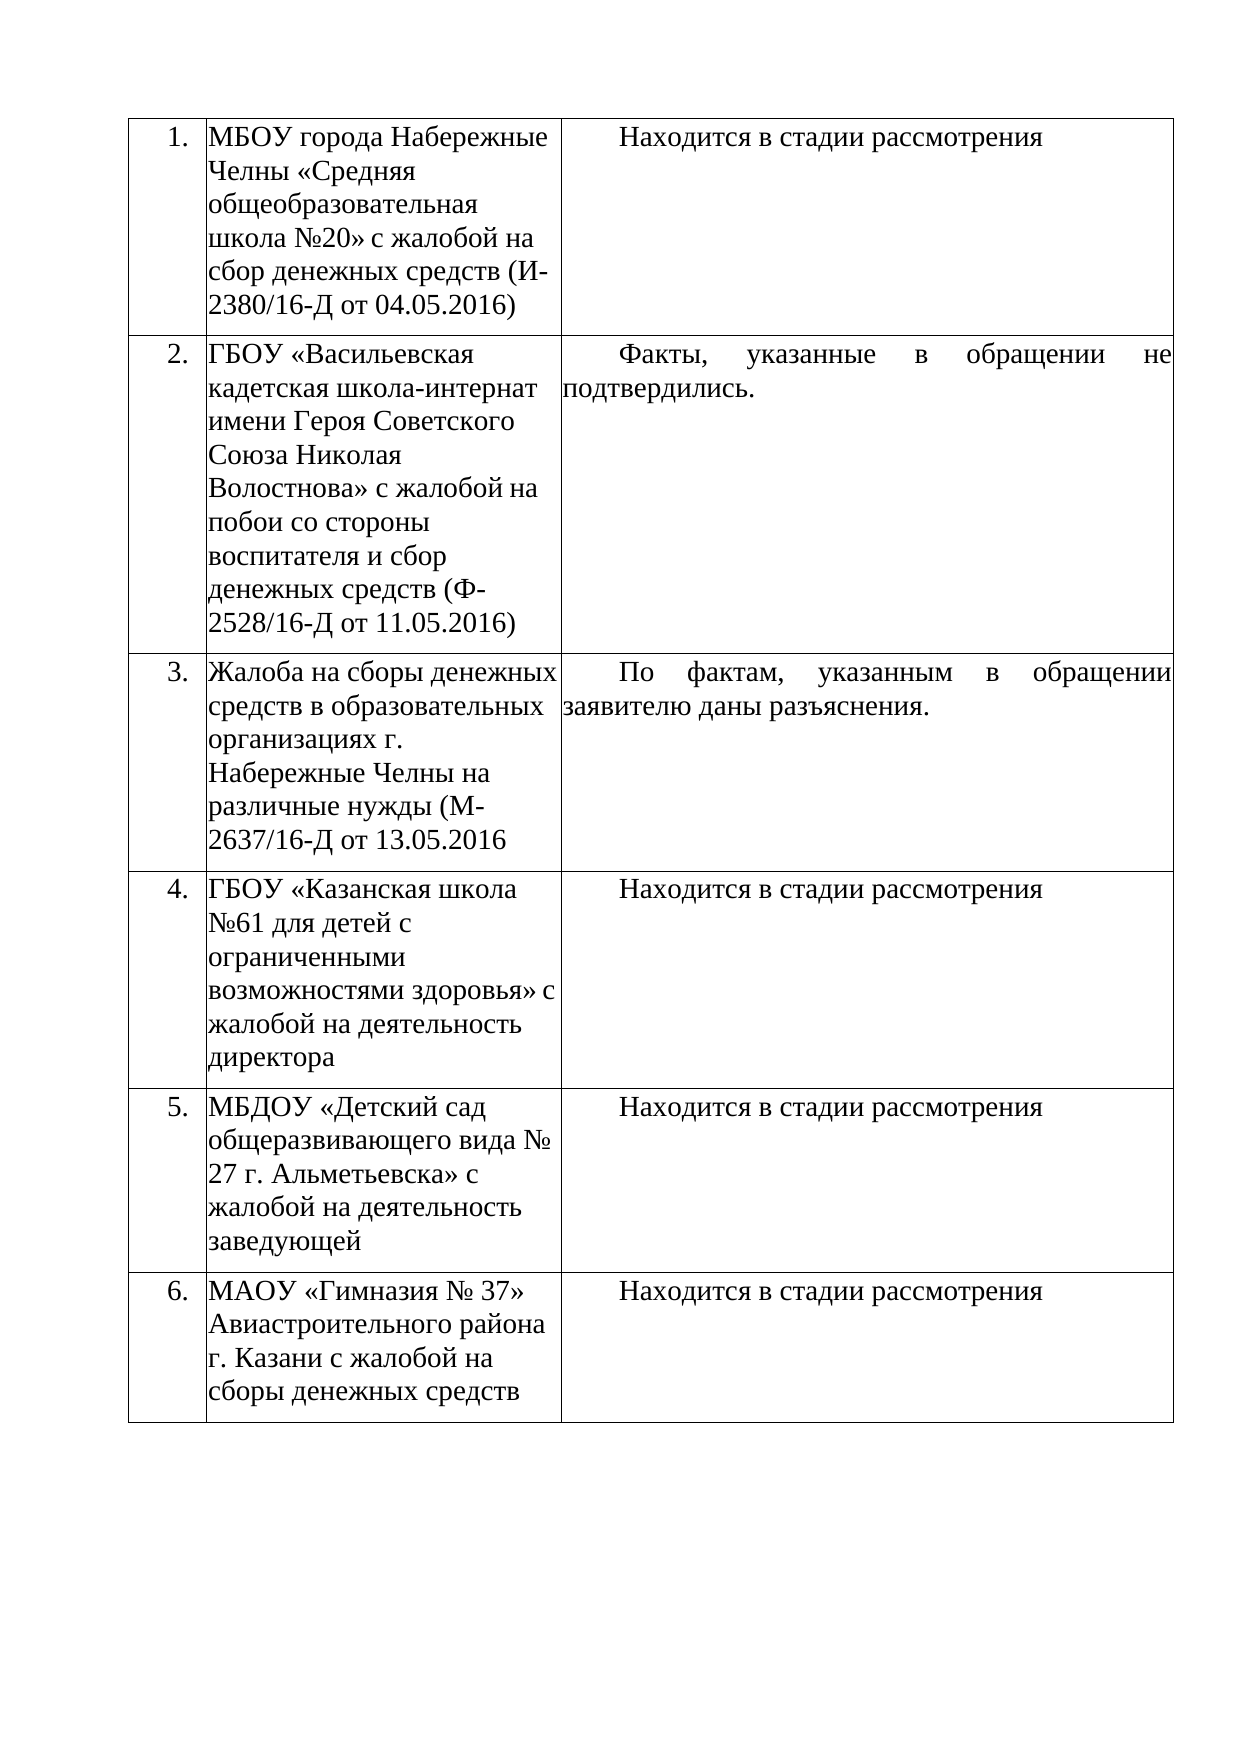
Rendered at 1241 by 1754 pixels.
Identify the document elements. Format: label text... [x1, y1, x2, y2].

table_cell 1. [129, 119, 206, 335]
table_cell 2. [129, 336, 206, 653]
table_cell Находится в стадии рассмотрения [562, 872, 1173, 1088]
table_cell Находится в стадии рассмотрения [562, 1089, 1173, 1272]
table_cell Находится в стадии рассмотрения [562, 1273, 1173, 1422]
table_cell 4. [129, 872, 206, 1088]
table_cell Находится в стадии рассмотрения [562, 119, 1173, 335]
table_cell Жалоба на сборы денежных средств в образовательных организациях г. Набережные Челны на различные нужды (М-2637/16-Д от 13.05.2016 [207, 654, 561, 871]
table_cell 5. [129, 1089, 206, 1272]
table_cell ГБОУ «Васильевская кадетская школа-интернат имени Героя Советского Союза Николая Волостнова» с жалобой на побои со стороны воспитателя и сбор денежных средств (Ф-2528/16-Д от 11.05.2016) [207, 336, 561, 653]
table_cell МАОУ «Гимназия № 37» Авиастроительного района г. Казани с жалобой на сборы денежных средств [207, 1273, 561, 1422]
table_cell Факты, указанные в обращении не подтвердились. [562, 336, 1173, 653]
table_cell 3. [129, 654, 206, 871]
table_cell 6. [129, 1273, 206, 1422]
table_cell По фактам, указанным в обращении заявителю даны разъяснения. [562, 654, 1173, 871]
table_cell МБДОУ «Детский сад общеразвивающего вида № 27 г. Альметьевска» с жалобой на деятельность заведующей [207, 1089, 561, 1272]
table_cell МБОУ города Набережные Челны «Средняя общеобразовательная школа №20» с жалобой на сбор денежных средств (И-2380/16-Д от 04.05.2016) [207, 119, 561, 335]
table_cell ГБОУ «Казанская школа №61 для детей с ограниченными возможностями здоровья» с жалобой на деятельность директора [207, 872, 561, 1088]
